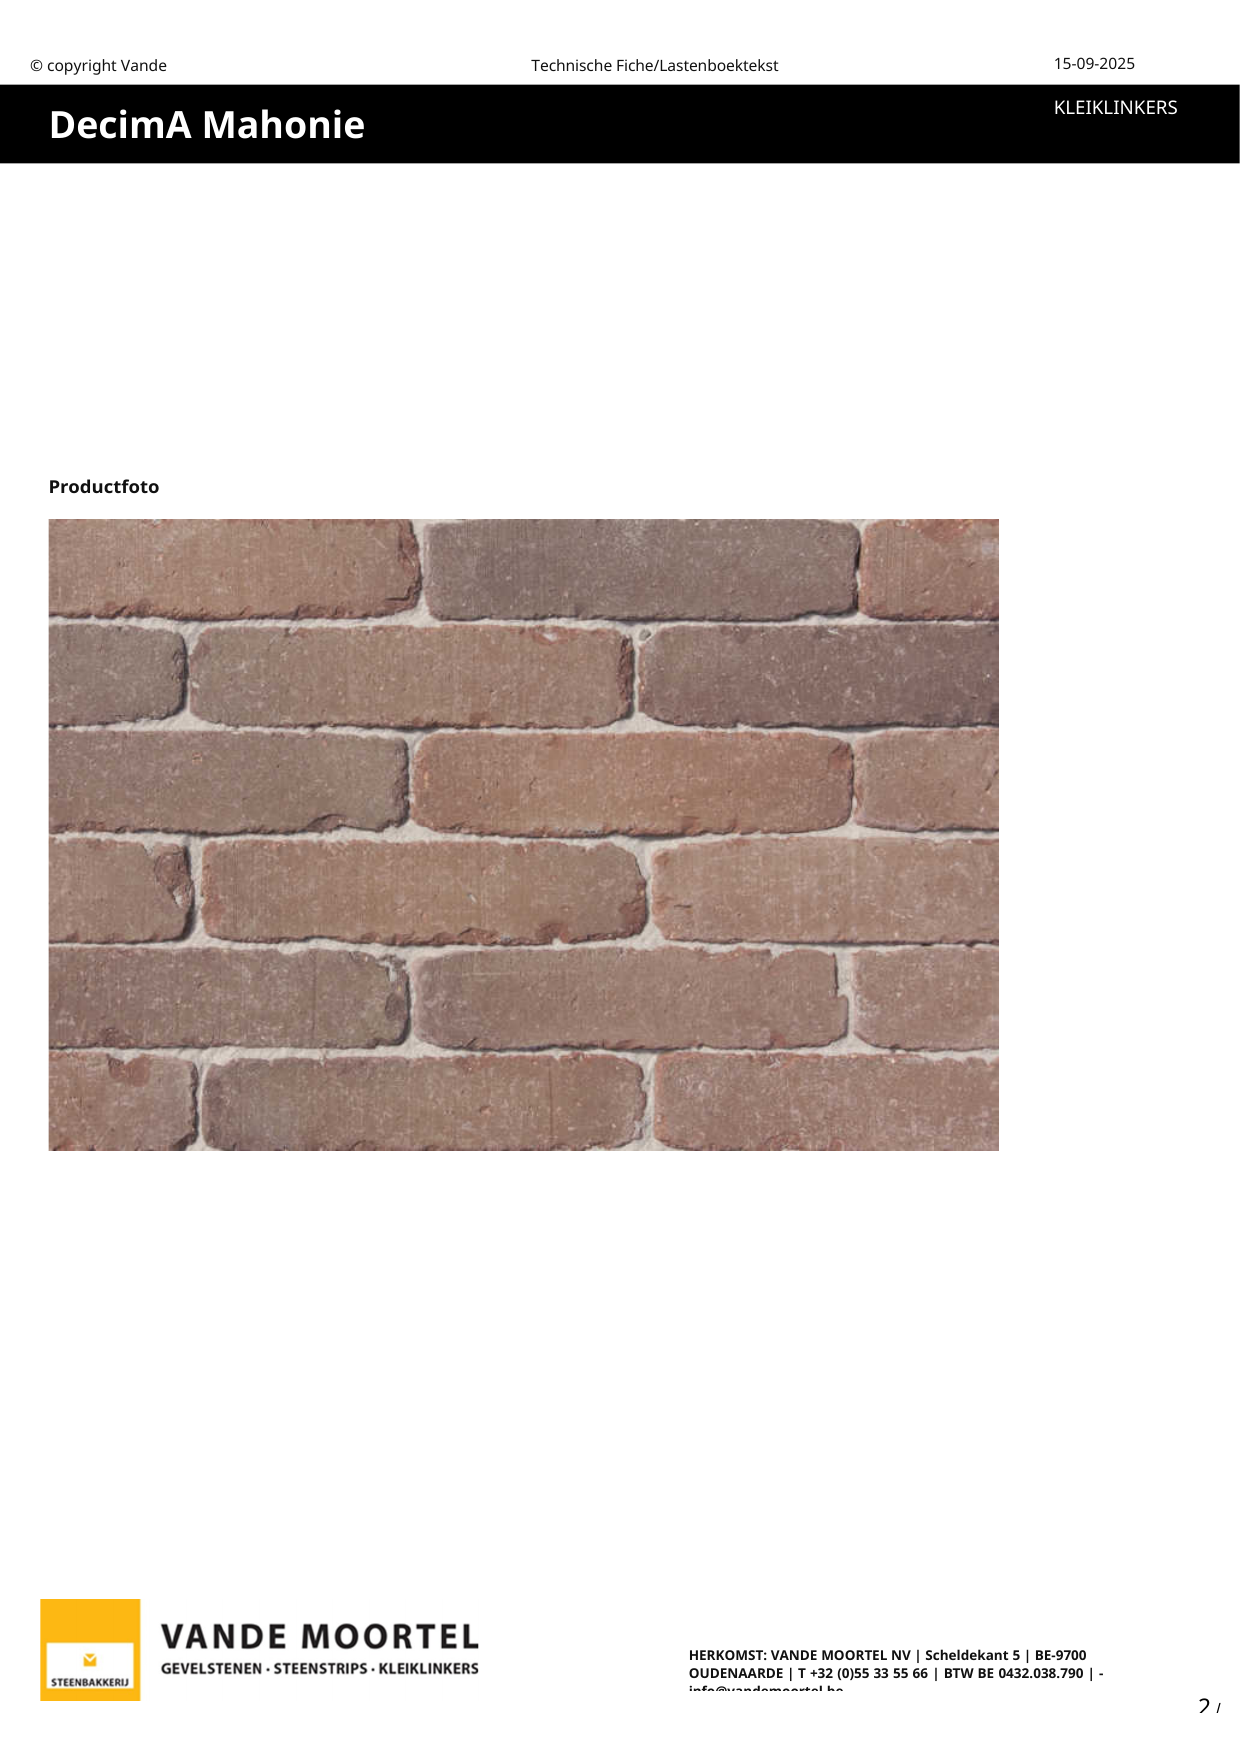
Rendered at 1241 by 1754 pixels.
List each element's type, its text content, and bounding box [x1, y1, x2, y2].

subtitle Productfoto [48, 474, 1240, 498]
picture [40, 1599, 479, 1701]
picture [48, 519, 999, 1151]
